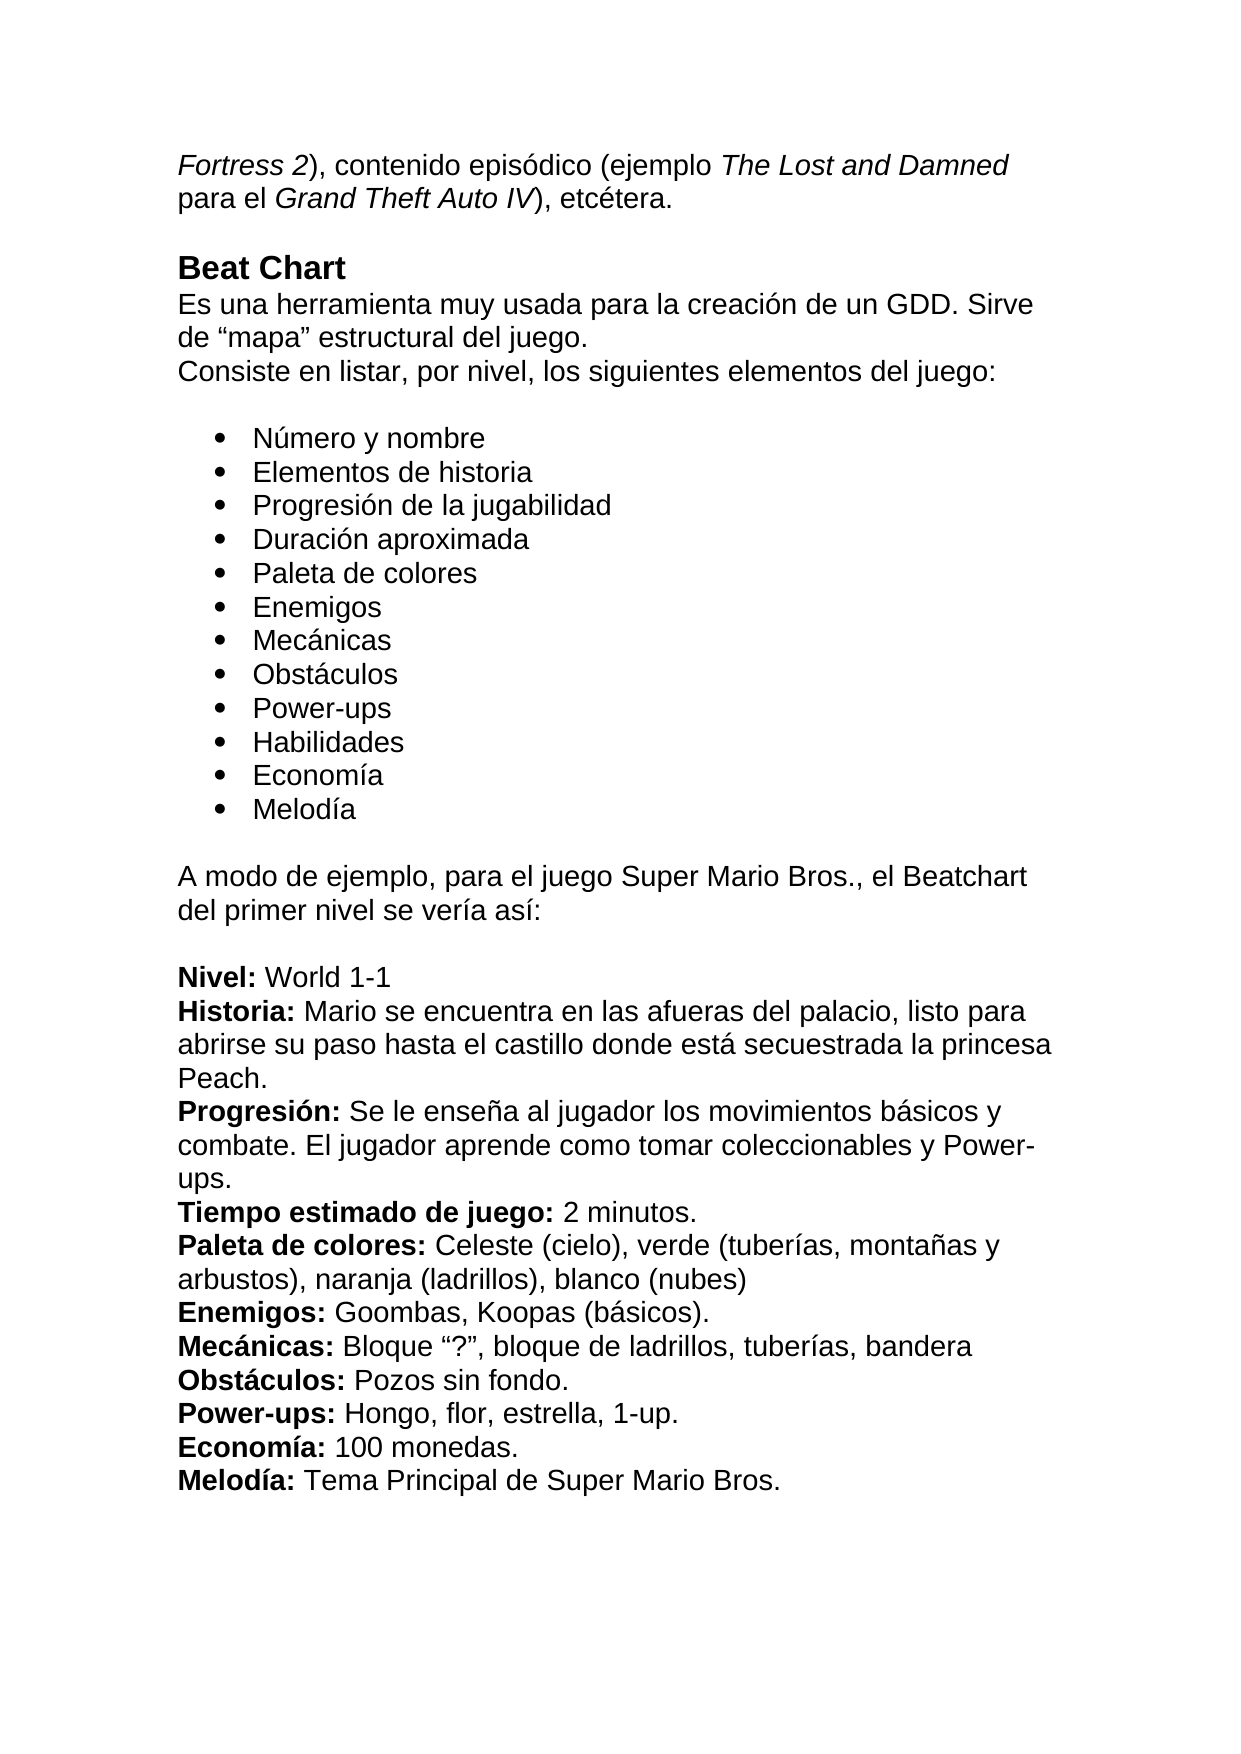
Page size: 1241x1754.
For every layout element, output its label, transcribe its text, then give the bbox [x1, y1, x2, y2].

list Enemigos [215, 589, 1063, 623]
list Duración aproximada [215, 522, 1063, 556]
text Economía: 100 monedas. [177, 1429, 1063, 1463]
list Elementos de historia [215, 454, 1063, 488]
text Consiste en listar, por nivel, los siguientes elementos del juego: [177, 354, 1063, 387]
text Mecánicas: Bloque “?”, bloque de ladrillos, tuberías, bandera [177, 1329, 1063, 1362]
list Economía [215, 758, 1063, 792]
list Obstáculos [215, 657, 1063, 691]
list Melodía [215, 792, 1063, 826]
list Power-ups [215, 691, 1063, 724]
list Progresión de la jugabilidad [215, 488, 1063, 522]
text Paleta de colores: Celeste (cielo), verde (tuberías, montañas y arbustos), naranja (ladrillos), blanco (nubes) [177, 1228, 1063, 1295]
list Paleta de colores [215, 556, 1063, 589]
list Mecánicas [215, 623, 1063, 657]
list Número y nombre [215, 421, 1063, 454]
list Habilidades [215, 724, 1063, 758]
text Beat Chart Es una herramienta muy usada para la creación de un GDD. Sirve de “mapa” estructural del juego. [177, 248, 1063, 354]
text Power-ups: Hongo, flor, estrella, 1-up. [177, 1396, 1063, 1429]
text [177, 148, 1063, 215]
text Obstáculos: Pozos sin fondo. [177, 1362, 1063, 1396]
text Melodía: Tema Principal de Super Mario Bros. [177, 1463, 1063, 1497]
text Historia: Mario se encuentra en las afueras del palacio, listo para abrirse su paso hasta el castillo donde está secuestrada la princesa Peach. [177, 993, 1063, 1094]
text Enemigos: Goombas, Koopas (básicos). [177, 1295, 1063, 1329]
text Progresión: Se le enseña al jugador los movimientos básicos y combate. El jugador aprende como tomar coleccionables y Power-ups. [177, 1094, 1063, 1195]
text A modo de ejemplo, para el juego Super Mario Bros., el Beatchart del primer nivel se vería así: [177, 859, 1063, 926]
text Tiempo estimado de juego: 2 minutos. [177, 1195, 1063, 1228]
text Nivel: World 1-1 [177, 960, 1063, 993]
